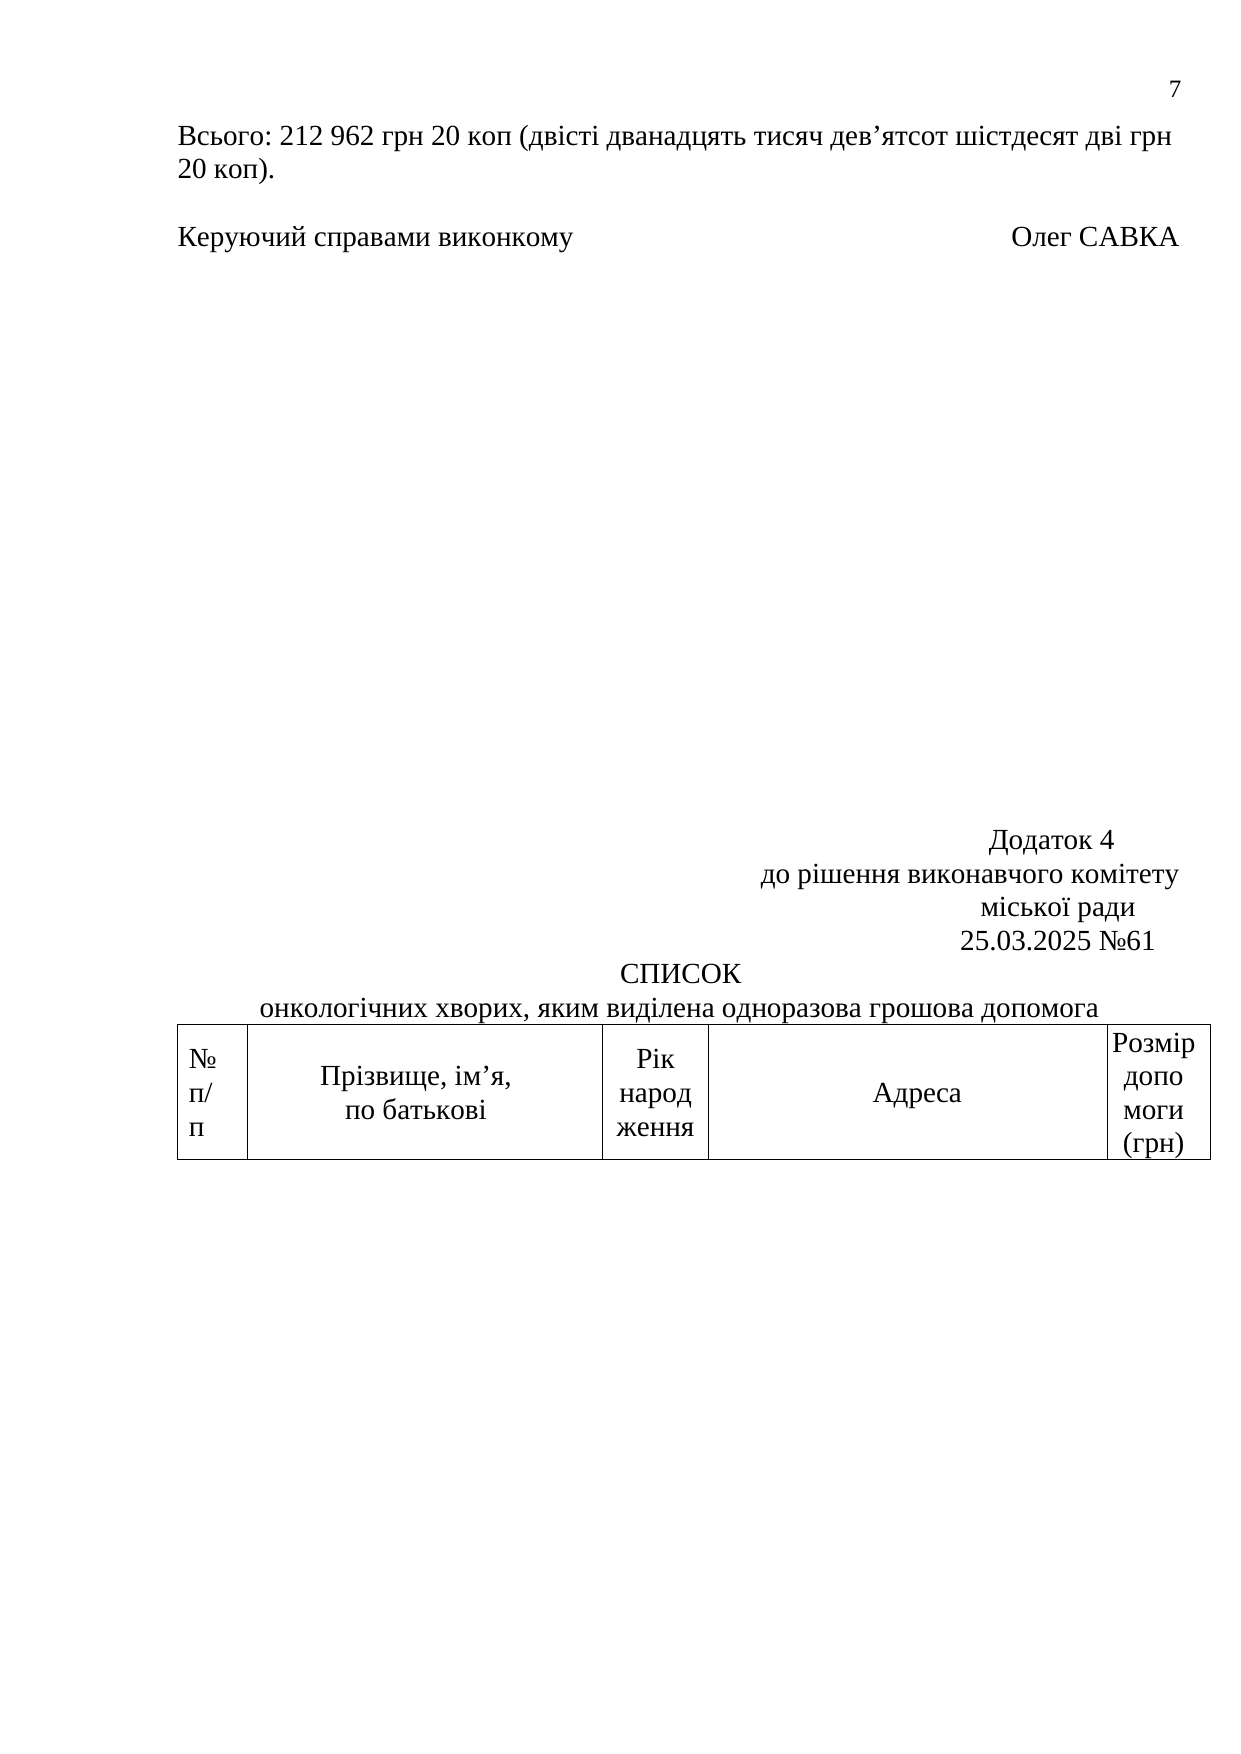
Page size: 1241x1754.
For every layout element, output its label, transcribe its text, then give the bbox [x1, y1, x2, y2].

text СПИСОК [546, 957, 1181, 990]
text до рішення виконавчого комітету [177, 856, 1181, 889]
table_header № п/п [178, 1025, 247, 1159]
text Керуючий справами виконкому Олег САВКА [177, 219, 1211, 252]
table_header Розмір допо моги (грн) [1108, 1025, 1210, 1159]
text Всього: 212 962 грн 20 коп (двісті дванадцять тисяч дев’ятсот шістдесят дві грн 20 коп). [177, 118, 1200, 185]
text Додаток 4 [177, 822, 1181, 856]
text 25.03.2025 №61 [177, 923, 1181, 957]
text міської ради [177, 889, 1181, 923]
table_header Прізвище, ім’я, по батькові [248, 1025, 602, 1159]
table_header Рік народ ження [603, 1025, 708, 1159]
text онкологічних хворих, яким виділена одноразова грошова допомога [177, 990, 1181, 1024]
table_header Адреса [709, 1025, 1107, 1159]
